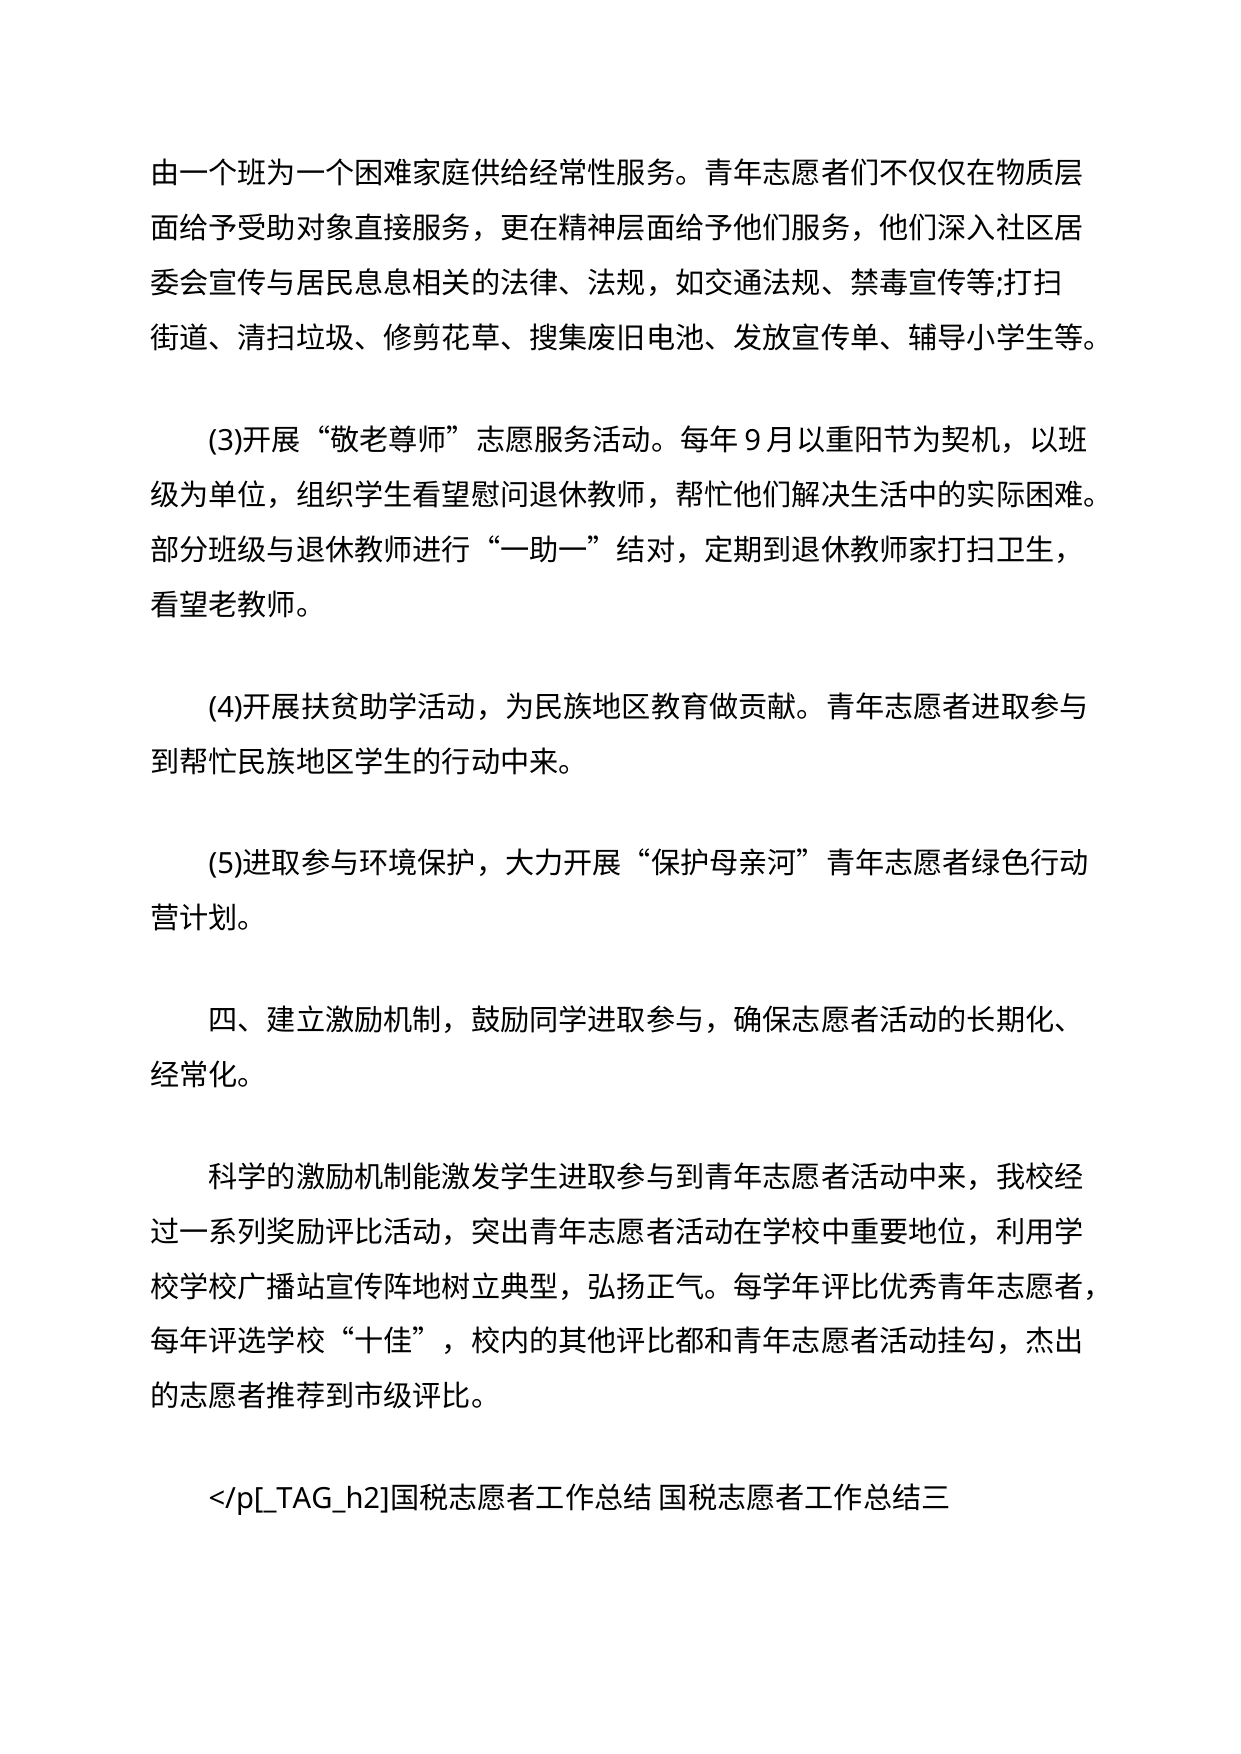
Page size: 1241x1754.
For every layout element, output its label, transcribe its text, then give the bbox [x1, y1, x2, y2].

text (4)开展扶贫助学活动，为民族地区教育做贡献。青年志愿者进取参与到帮忙民族地区学生的行动中来。 [150, 683, 1090, 780]
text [150, 150, 1090, 357]
text (3)开展“敬老尊师”志愿服务活动。每年9月以重阳节为契机，以班级为单位，组织学生看望慰问退休教师，帮忙他们解决生活中的实际困难。部分班级与退休教师进行“一助一”结对，定期到退休教师家打扫卫生，看望老教师。 [150, 417, 1090, 624]
text 科学的激励机制能激发学生进取参与到青年志愿者活动中来，我校经过一系列奖励评比活动，突出青年志愿者活动在学校中重要地位，利用学校学校广播站宣传阵地树立典型，弘扬正气。每学年评比优秀青年志愿者，每年评选学校“十佳”，校内的其他评比都和青年志愿者活动挂勾，杰出的志愿者推荐到市级评比。 [150, 1153, 1090, 1415]
text 四、建立激励机制，鼓励同学进取参与，确保志愿者活动的长期化、经常化。 [150, 997, 1090, 1094]
text </p[_TAG_h2]国税志愿者工作总结 国税志愿者工作总结三 [150, 1475, 1090, 1517]
text (5)进取参与环境保护，大力开展“保护母亲河”青年志愿者绿色行动营计划。 [150, 840, 1090, 937]
